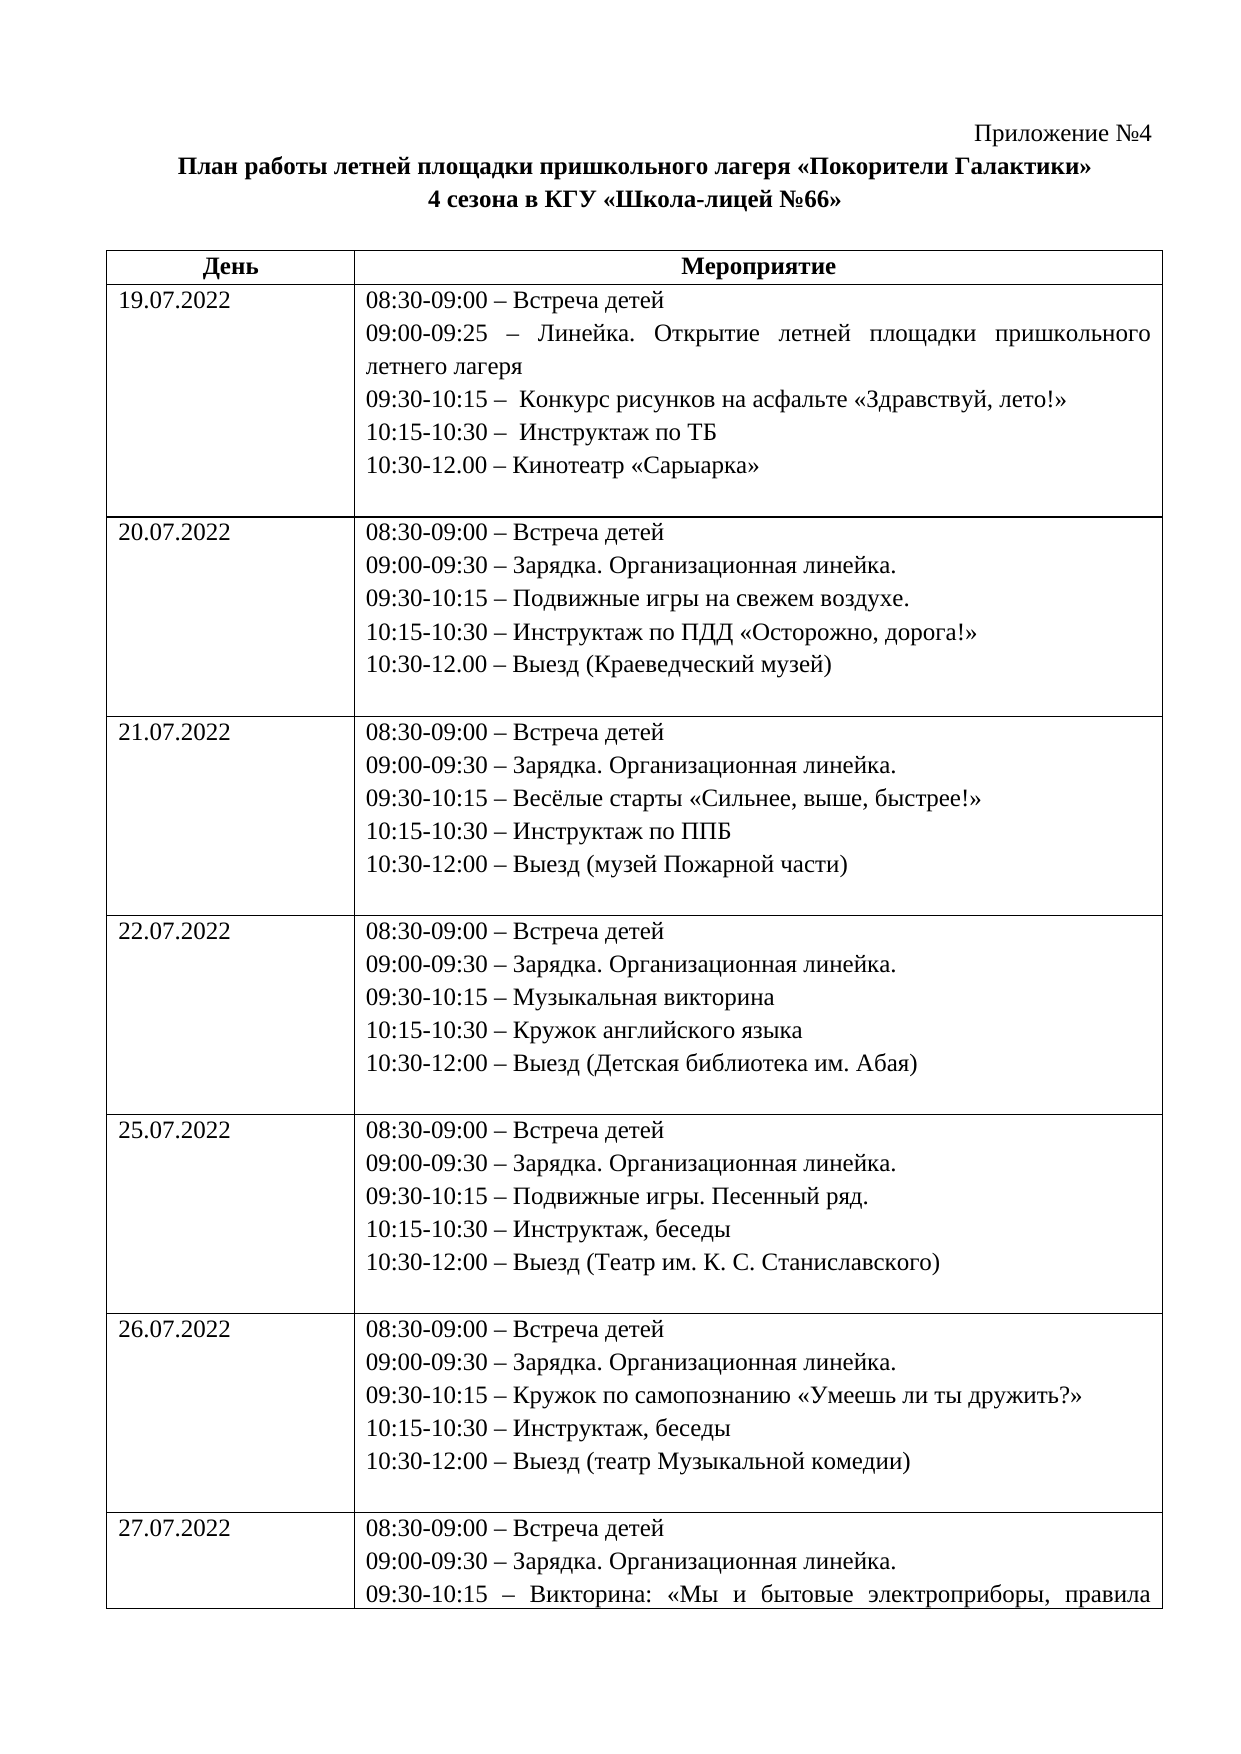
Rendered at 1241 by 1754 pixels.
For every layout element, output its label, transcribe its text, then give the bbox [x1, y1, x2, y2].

table_cell 20.07.2022 [107, 518, 354, 716]
table_cell 08:30-09:00 – Встреча детей 09:00-09:30 – Зарядка. Организационная линейка. 09:30-10:15 – Подвижные игры. Песенный ряд. 10:15-10:30 – Инструктаж, беседы 10:30-12:00 – Выезд (Театр им. К. С. Станиславского) [355, 1115, 1162, 1313]
table_cell 21.07.2022 [107, 717, 354, 915]
table_cell 22.07.2022 [107, 916, 354, 1114]
table_cell 25.07.2022 [107, 1115, 354, 1313]
text План работы летней площадки пришкольного лагеря «Покорители Галактики» [118, 151, 1152, 180]
table_cell 26.07.2022 [107, 1314, 354, 1512]
table_cell 27.07.2022 [107, 1513, 354, 1608]
table_cell 08:30-09:00 – Встреча детей 09:00-09:30 – Зарядка. Организационная линейка. 09:30-10:15 – Кружок по самопознанию «Умеешь ли ты дружить?» 10:15-10:30 – Инструктаж, беседы 10:30-12:00 – Выезд (театр Музыкальной комедии) [355, 1314, 1162, 1512]
table_cell 08:30-09:00 – Встреча детей 09:00-09:30 – Зарядка. Организационная линейка. 09:30-10:15 – Подвижные игры на свежем воздухе. 10:15-10:30 – Инструктаж по ПДД «Осторожно, дорога!» 10:30-12.00 – Выезд (Краеведческий музей) [355, 518, 1162, 716]
table_cell 08:30-09:00 – Встреча детей 09:00-09:25 – Линейка. Открытие летней площадки пришкольного летнего лагеря 09:30-10:15 – Конкурс рисунков на асфальте «Здравствуй, лето!» 10:15-10:30 – Инструктаж по ТБ 10:30-12.00 – Кинотеатр «Сарыарка» [355, 285, 1162, 516]
table_header День [107, 251, 354, 284]
text 4 сезона в КГУ «Школа-лицей №66» [118, 184, 1152, 213]
table_cell 08:30-09:00 – Встреча детей 09:00-09:30 – Зарядка. Организационная линейка. 09:30-10:15 – Весёлые старты «Сильнее, выше, быстрее!» 10:15-10:30 – Инструктаж по ППБ 10:30-12:00 – Выезд (музей Пожарной части) [355, 717, 1162, 915]
table_cell 19.07.2022 [107, 285, 354, 516]
table_cell 08:30-09:00 – Встреча детей 09:00-09:30 – Зарядка. Организационная линейка. 09:30-10:15 – Музыкальная викторина 10:15-10:30 – Кружок английского языка 10:30-12:00 – Выезд (Детская библиотека им. Абая) [355, 916, 1162, 1114]
text Приложение №4 [118, 118, 1152, 147]
table_header Мероприятие [355, 251, 1162, 284]
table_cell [355, 1513, 1162, 1608]
